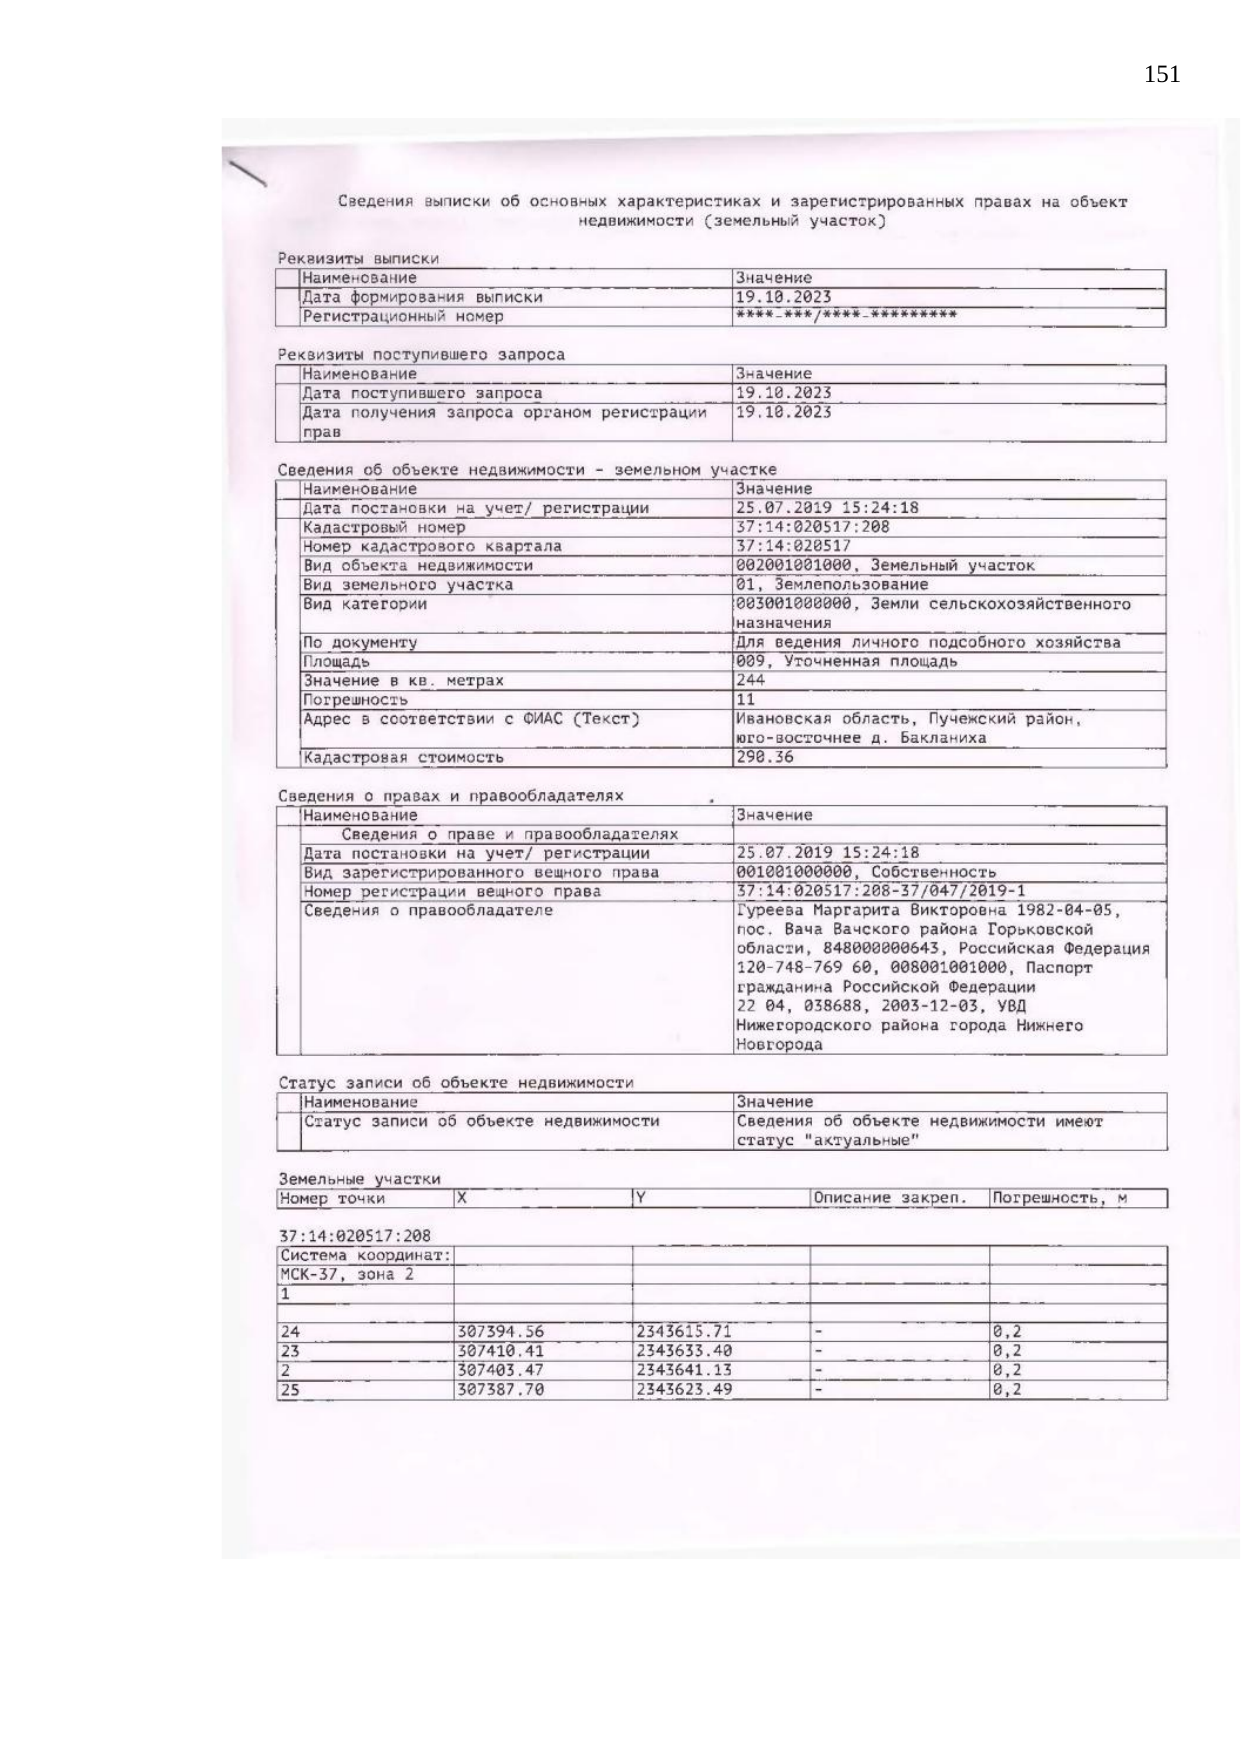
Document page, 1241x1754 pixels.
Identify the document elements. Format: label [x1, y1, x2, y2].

picture [221, 118, 1241, 1559]
